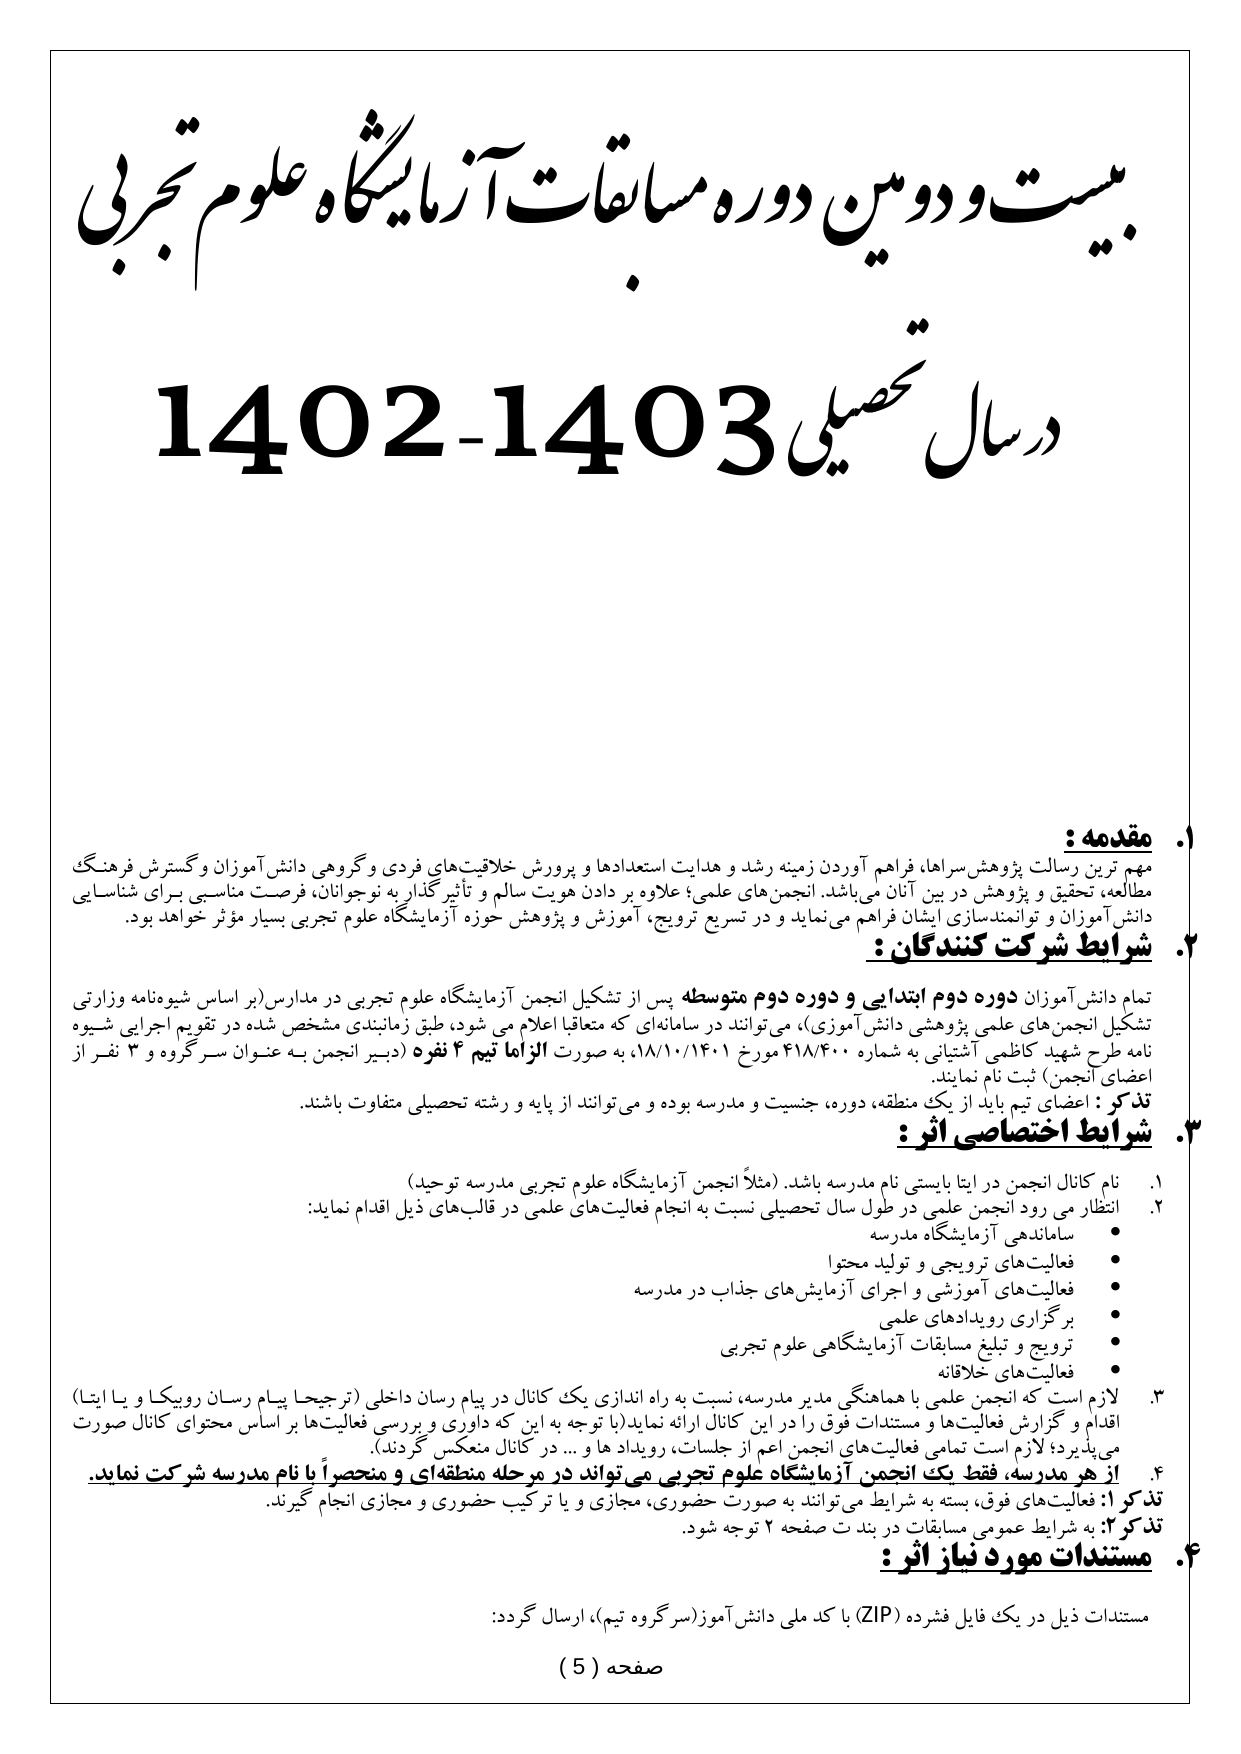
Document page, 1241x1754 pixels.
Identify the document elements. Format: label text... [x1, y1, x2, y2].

list مستندات مورد نیاز اثر : [71, 1544, 1174, 1577]
text تذکر : اعضای تیم باید از یک منطقه، دوره، جنسیت و مدرسه بوده و می‌توانند از پایه و رشته تحصیلی متفاوت باشند. [71, 1092, 1152, 1119]
list نام کانال انجمن در ایتا بایستی نام مدرسه باشد. (مثلاً انجمن آزمایشگاه علوم تجربی مدرسه توحید) [71, 1173, 1148, 1198]
text مهم ترین رسالت پژوهش‌سراها، فراهم آوردن زمینه رشد و هدایت استعداد‌ها و پرورش خلاقیت‌های فردی وگروهی دانش‌آموزان وگسترش فرهنگ مطالعه، تحقیق و پژوهش در بین آنان می‌باشد. انجمن‌های علمی؛ علاوه بر دادن هویت سالم و تأثیرگذار به نوجوانان، فرصت مناسبی برای شناسایی دانش‌آموزان و توانمند‌سازی ایشان فراهم می‌نماید و در تسریع ترویج، آموزش و پژوهش حوزه آزمایشگاه علوم تجربی بسیار مؤثر خواهد بود. [71, 858, 1151, 933]
list ساماندهی آزمایشگاه مدرسه [71, 1223, 1111, 1251]
list شرایط شرکت کنندگان : [71, 933, 1174, 966]
list فعالیت‌های ترویجی و تولید محتوا [71, 1251, 1111, 1278]
text مستندات ذیل در یک فایل فشرده (ZIP) با کد ملی دانش‌آموز(سرگروه تیم)، ارسال گردد: [71, 1598, 1148, 1632]
list ترویج و تبلیغ مسابقات آزمایشگاهی علوم تجربی [71, 1333, 1111, 1361]
list مقدمه : [71, 824, 1174, 858]
list برگزاری رویدادهای علمی [71, 1306, 1111, 1333]
list لازم است که انجمن علمی با هماهنگی مدیر مدرسه، نسبت به راه اندازی یک کانال در پیام رسان داخلی (ترجیحا پیام رسان روبیکا و یا ایتا) اقدام و گزارش فعالیت‌ها و مستندات فوق را در این کانال ارائه نماید(با توجه به این که داوری و بررسی فعالیت‌ها بر اساس محتوای کانال صورت می‌پذیرد؛ لازم است تمامی فعالیت‌های انجمن اعم از جلسات، رویداد ها و ... در کانال منعکس گردند). [71, 1388, 1148, 1463]
text بیست و دومین دوره مسابقات آزمایشگاه علوم تجربی [71, 71, 1140, 316]
list فعالیت‌های خلاقانه [71, 1361, 1111, 1388]
list از هر مدرسه، فقط یک انجمن آزمایشگاه علوم تجربی می‌تواند در مرحله منطقه‌ای و منحصراً با نام مدرسه شرکت نماید. [71, 1463, 1148, 1490]
list فعالیت‌های آموزشی و اجرای آزمایش‌های جذاب در مدرسه [71, 1278, 1111, 1306]
text تذکر2: به شرایط عمومی مسابقات در بند ت صفحه 2 توجه شود. [71, 1517, 1163, 1544]
text تمام دانش‌آموزان دوره دوم ابتدایی و دوره دوم متوسطه پس از تشکیل انجمن آزمایشگاه علوم تجربی در مدارس(بر اساس شیوه‌نامه وزارتی تشکیل انجمن‌های علمی پژوهشی دانش‌آموزی)، می‌توانند در سامانه‌ای که متعاقبا اعلام می شود، طبق زمانبندی مشخص شده در تقویم اجرایی شیوه نامه طرح شهید کاظمی آشتیانی به شماره 418/400 مورخ 18/10/1401، به صورت الزاما تیم 4 نفره (دبیر انجمن به عنوان سرگروه و 3 نفر از اعضای انجمن) ثبت نام نمایند. [71, 987, 1151, 1092]
list شرایط اختصاصی اثر : [71, 1119, 1174, 1152]
text در سال تحصیلی 1403-1402 [71, 316, 1140, 541]
list انتظار می رود انجمن علمی در طول سال تحصیلی نسبت به انجام فعالیت‌های علمی در قالب‌های ذیل اقدام نماید: [71, 1198, 1148, 1223]
text تذکر1: فعالیت‌های فوق، بسته به شرایط می‌توانند به صورت حضوری، مجازی و یا ترکیب حضوری و مجازی انجام گیرند. [71, 1490, 1163, 1517]
